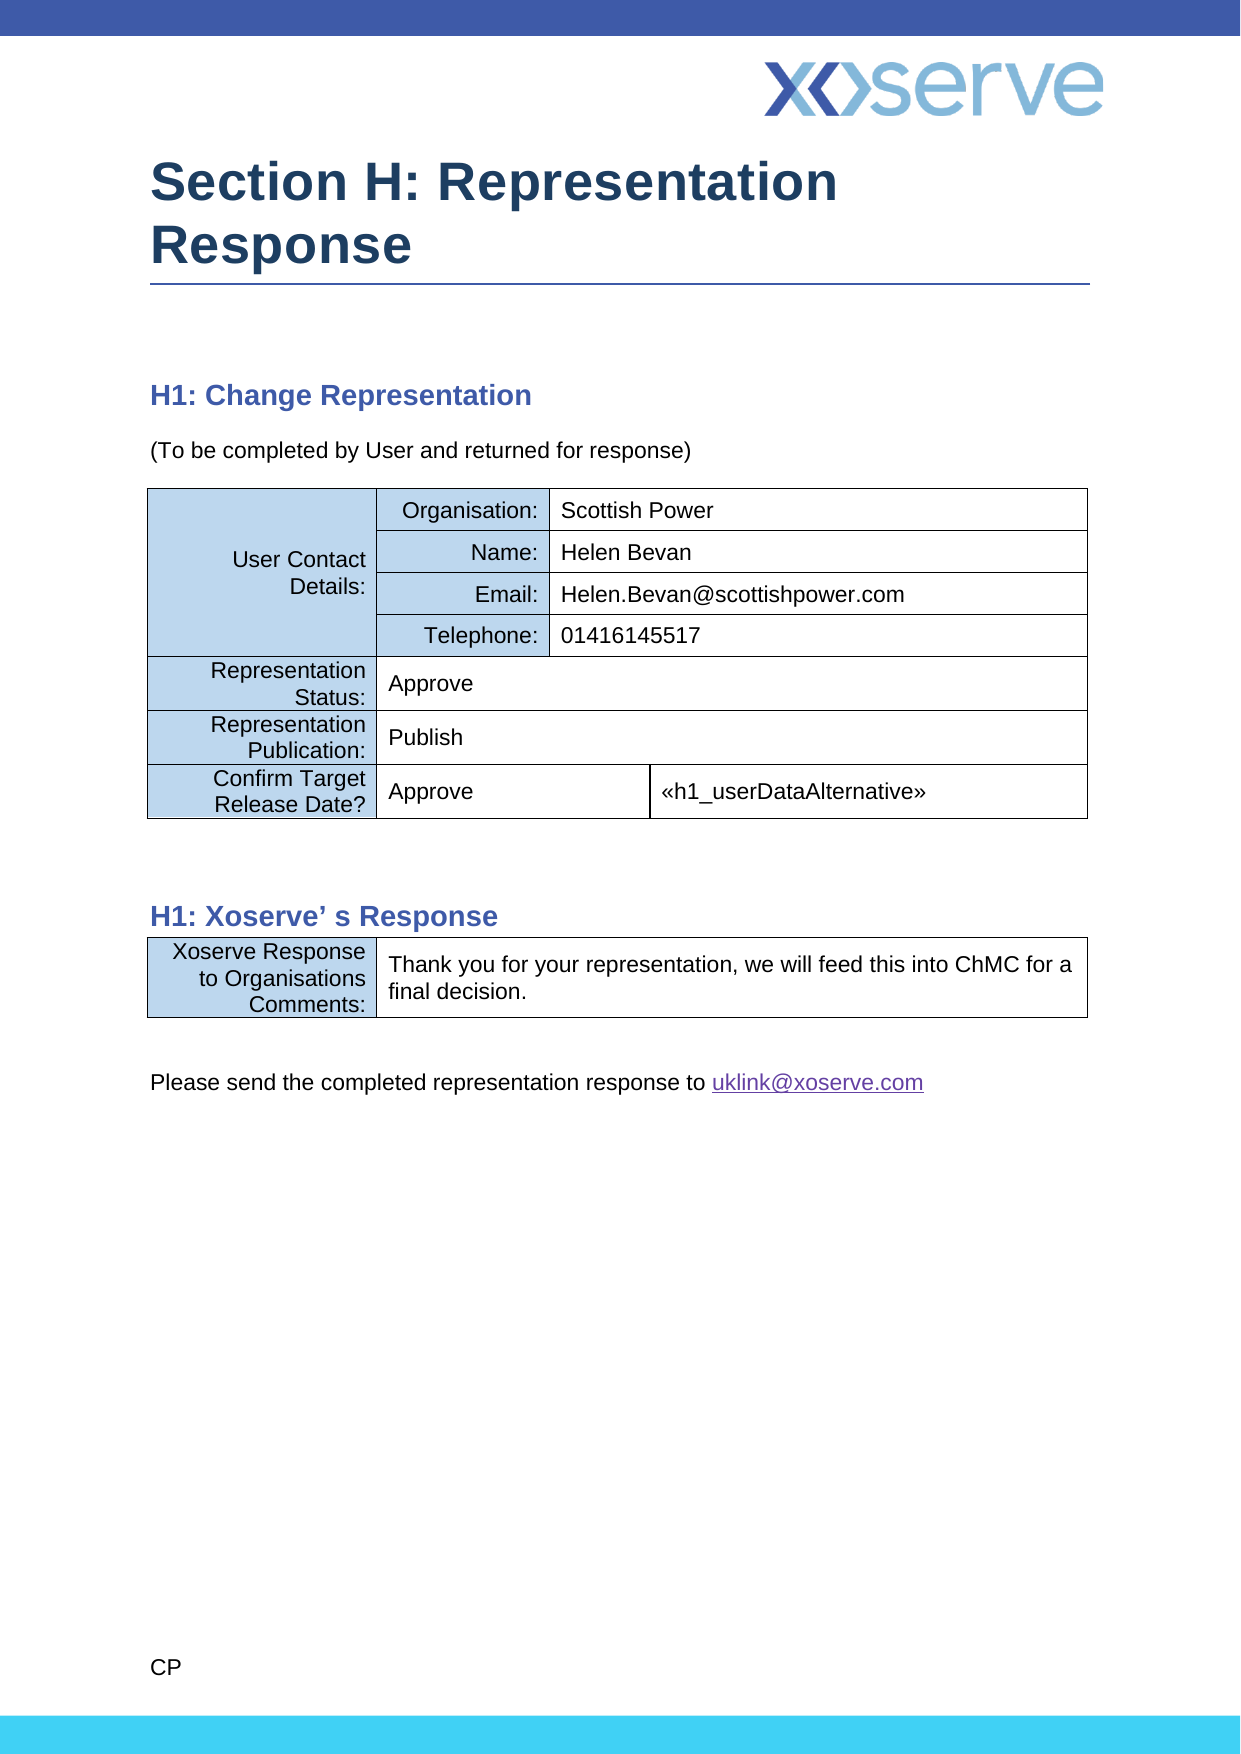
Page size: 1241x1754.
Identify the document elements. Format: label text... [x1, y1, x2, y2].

table_header Thank you for your representation, we will feed this into ChMC for a final decision. [377, 938, 1087, 1017]
table_cell 01416145517 [550, 615, 1087, 656]
table_cell Name: [377, 531, 549, 572]
table_cell Confirm Target Release Date? [148, 765, 376, 817]
table_header Organisation: [377, 489, 549, 530]
table_cell Approve [377, 657, 1087, 710]
text H1: Change Representation [150, 316, 1090, 411]
table_cell Approve [377, 765, 649, 817]
table_header Xoserve Response to Organisations Comments: [148, 938, 376, 1017]
table_header Scottish Power [550, 489, 1087, 530]
table_cell «h1_userDataAlternative» [651, 765, 1087, 817]
table_cell Representation Status: [148, 657, 376, 710]
table_header User Contact Details: [148, 489, 376, 656]
title Section H: Representation Response [150, 150, 1090, 283]
text Please send the completed representation response to uklink@xoserve.com [150, 1069, 1090, 1096]
table_cell Telephone: [377, 615, 549, 656]
table_cell Representation Publication: [148, 711, 376, 764]
table_cell Helen Bevan [550, 531, 1087, 572]
picture [764, 62, 1104, 116]
table_cell Publish [377, 711, 1087, 764]
text (To be completed by User and returned for response) [150, 437, 1090, 463]
subtitle H1: Xoserve’ s Response [150, 899, 1090, 932]
table_cell Helen.Bevan@scottishpower.com [550, 573, 1087, 614]
table_cell Email: [377, 573, 549, 614]
